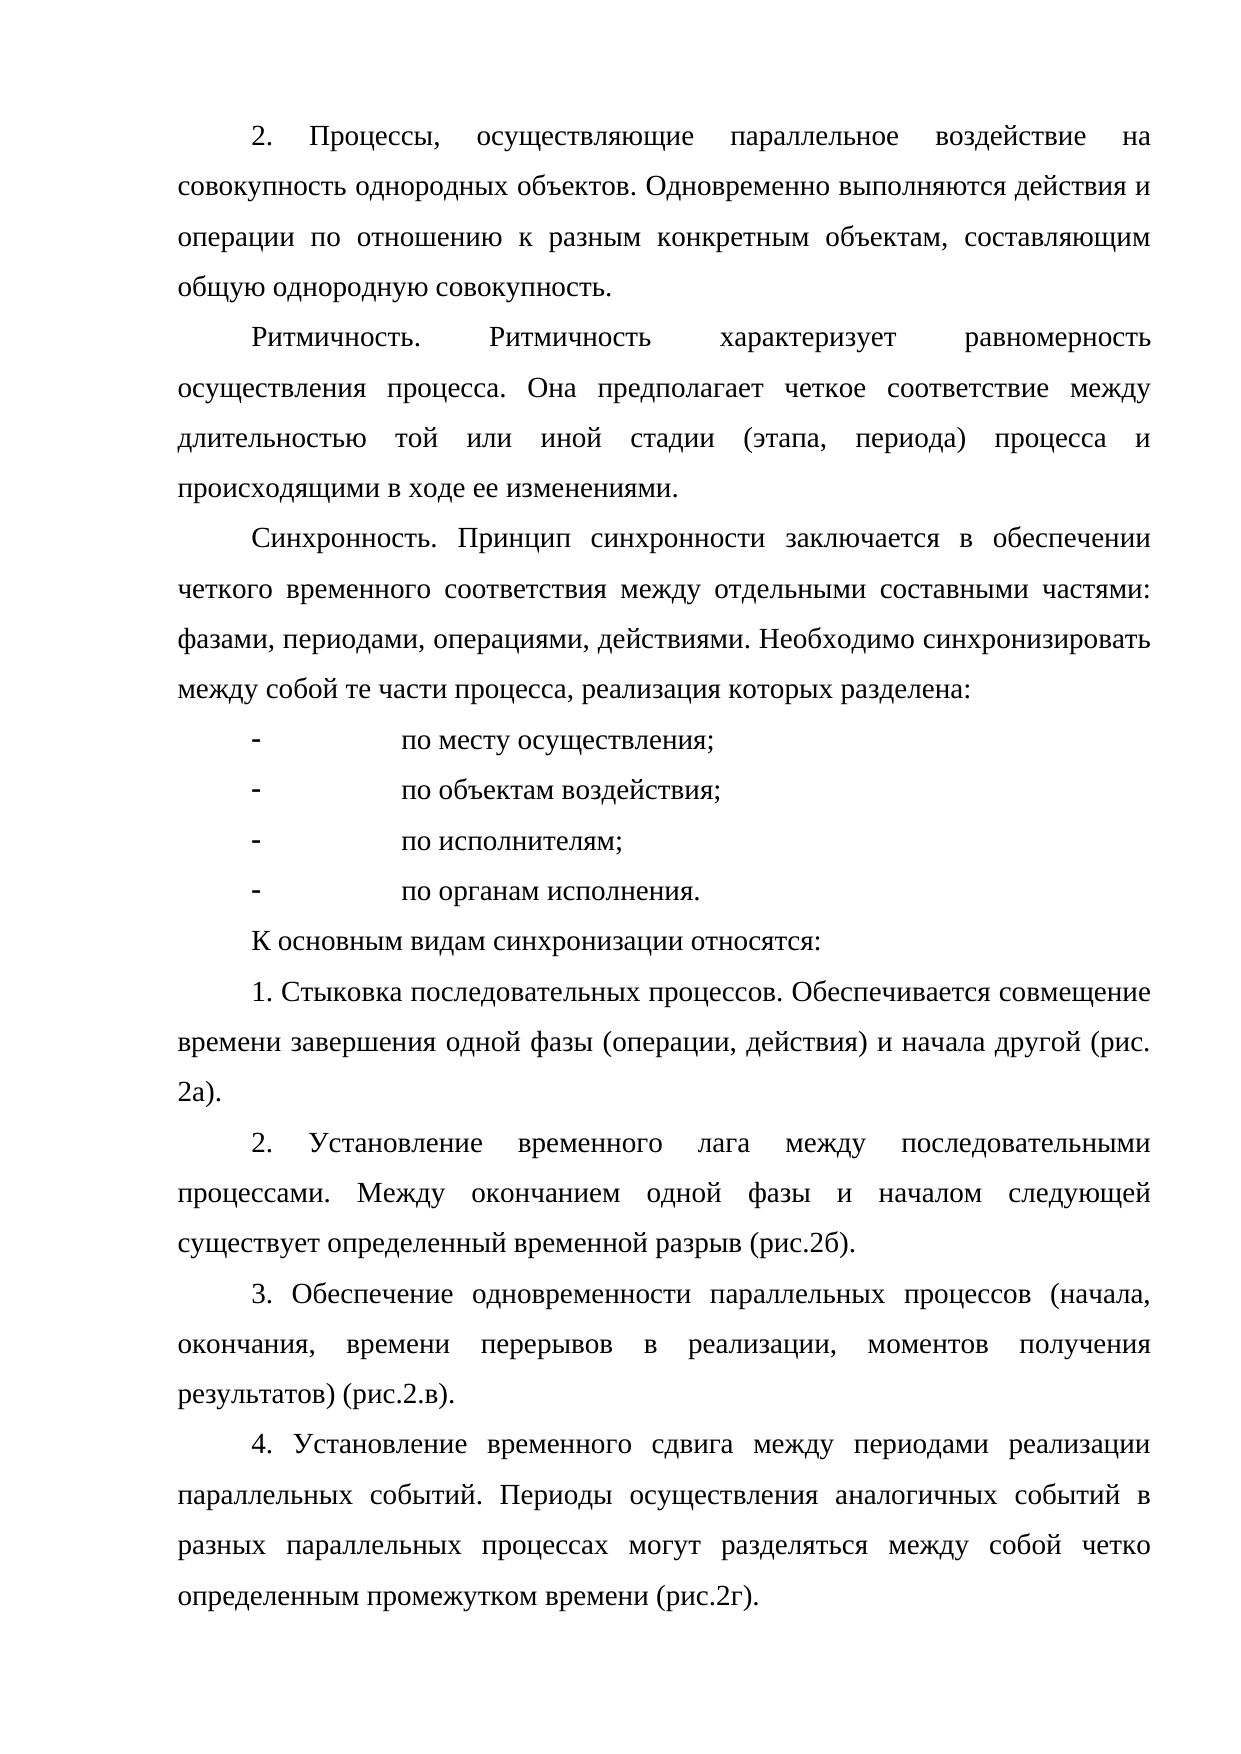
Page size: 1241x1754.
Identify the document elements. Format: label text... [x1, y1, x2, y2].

text 1. Стыковка последовательных процессов. Обеспечивается совмещение времени завершения одной фазы (операции, действия) и начала другой (рис. 2а). [177, 974, 1152, 1108]
text К основным видам синхронизации относятся: [177, 923, 1152, 957]
list по органам исполнения. [177, 873, 1152, 907]
text 4. Установление временного сдвига между периодами реализации параллельных событий. Периоды осуществления аналогичных событий в разных параллельных процессах могут разделяться между собой четко определенным промежутком времени (рис.2г). [177, 1427, 1152, 1611]
text 2. Установление временного лага между последовательными процессами. Между окончанием одной фазы и началом следующей существует определенный временной разрыв (рис.2б). [177, 1125, 1152, 1259]
list по месту осуществления; [177, 722, 1152, 756]
text Синхронность. Принцип синхронности заключается в обеспечении четкого временного соответствия между отдельными составными частями: фазами, периодами, операциями, действиями. Необходимо синхронизировать между собой те части процесса, реализация которых разделена: [177, 521, 1152, 705]
list по объектам воздействия; [177, 772, 1152, 806]
list по исполнителям; [177, 823, 1152, 856]
text Ритмичность. Ритмичность характеризует равномерность осуществления процесса. Она предполагает четкое соответствие между длительностью той или иной стадии (этапа, периода) процесса и происходящими в ходе ее изменениями. [177, 319, 1152, 504]
text 3. Обеспечение одновременности параллельных процессов (начала, окончания, времени перерывов в реализации, моментов получения результатов) (рис.2.в). [177, 1276, 1152, 1410]
text 2. Процессы, осуществляющие параллельное воздействие на совокупность однородных объектов. Одновременно выполняются действия и операции по отношению к разным конкретным объектам, составляющим общую однородную совокупность. [177, 118, 1152, 303]
